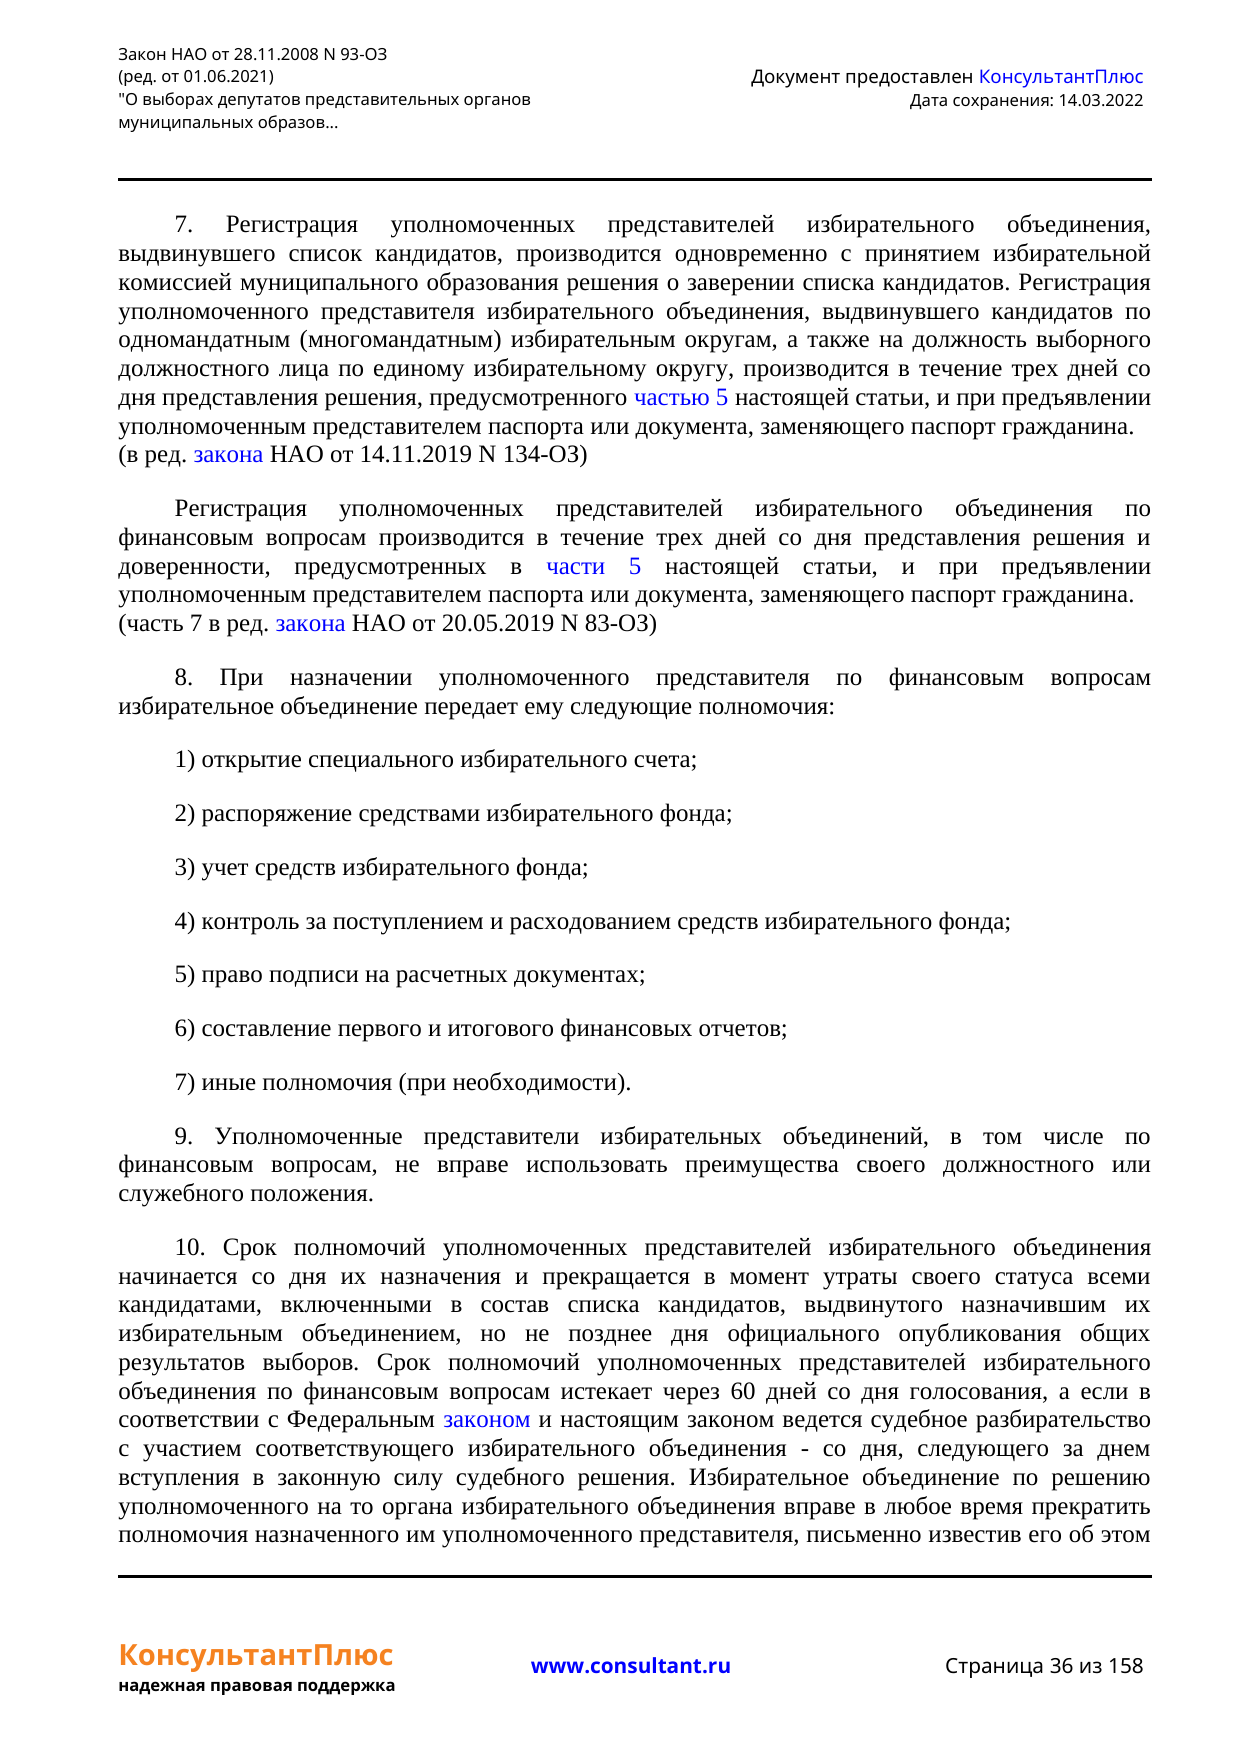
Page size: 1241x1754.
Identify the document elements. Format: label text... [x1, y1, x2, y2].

text (в ред. закона НАО от 14.11.2019 N 134-ОЗ) [118, 439, 1152, 468]
text 2) распоряжение средствами избирательного фонда; [118, 798, 1152, 827]
text 8. При назначении уполномоченного представителя по финансовым вопросам избирательное объединение передает ему следующие полномочия: [118, 662, 1152, 719]
text 7) иные полномочия (при необходимости). [118, 1067, 1152, 1096]
text (часть 7 в ред. закона НАО от 20.05.2019 N 83-ОЗ) [118, 608, 1152, 637]
text 6) составление первого и итогового финансовых отчетов; [118, 1013, 1152, 1042]
text 4) контроль за поступлением и расходованием средств избирательного фонда; [118, 906, 1152, 934]
text 7. Регистрация уполномоченных представителей избирательного объединения, выдвинувшего список кандидатов, производится одновременно с принятием избирательной комиссией муниципального образования решения о заверении списка кандидатов. Регистрация уполномоченного представителя избирательного объединения, выдвинувшего кандидатов по одномандатным (многомандатным) избирательным округам, а также на должность выборного должностного лица по единому избирательному округу, производится в течение трех дней со дня представления решения, предусмотренного частью 5 настоящей статьи, и при предъявлении уполномоченным представителем паспорта или документа, заменяющего паспорт гражданина. [118, 209, 1152, 439]
text 3) учет средств избирательного фонда; [118, 852, 1152, 881]
text Регистрация уполномоченных представителей избирательного объединения по финансовым вопросам производится в течение трех дней со дня представления решения и доверенности, предусмотренных в части 5 настоящей статьи, и при предъявлении уполномоченным представителем паспорта или документа, заменяющего паспорт гражданина. [118, 493, 1152, 608]
text 5) право подписи на расчетных документах; [118, 959, 1152, 988]
text 1) открытие специального избирательного счета; [118, 744, 1152, 773]
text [118, 1232, 1152, 1548]
text 9. Уполномоченные представители избирательных объединений, в том числе по финансовым вопросам, не вправе использовать преимущества своего должностного или служебного положения. [118, 1121, 1152, 1207]
